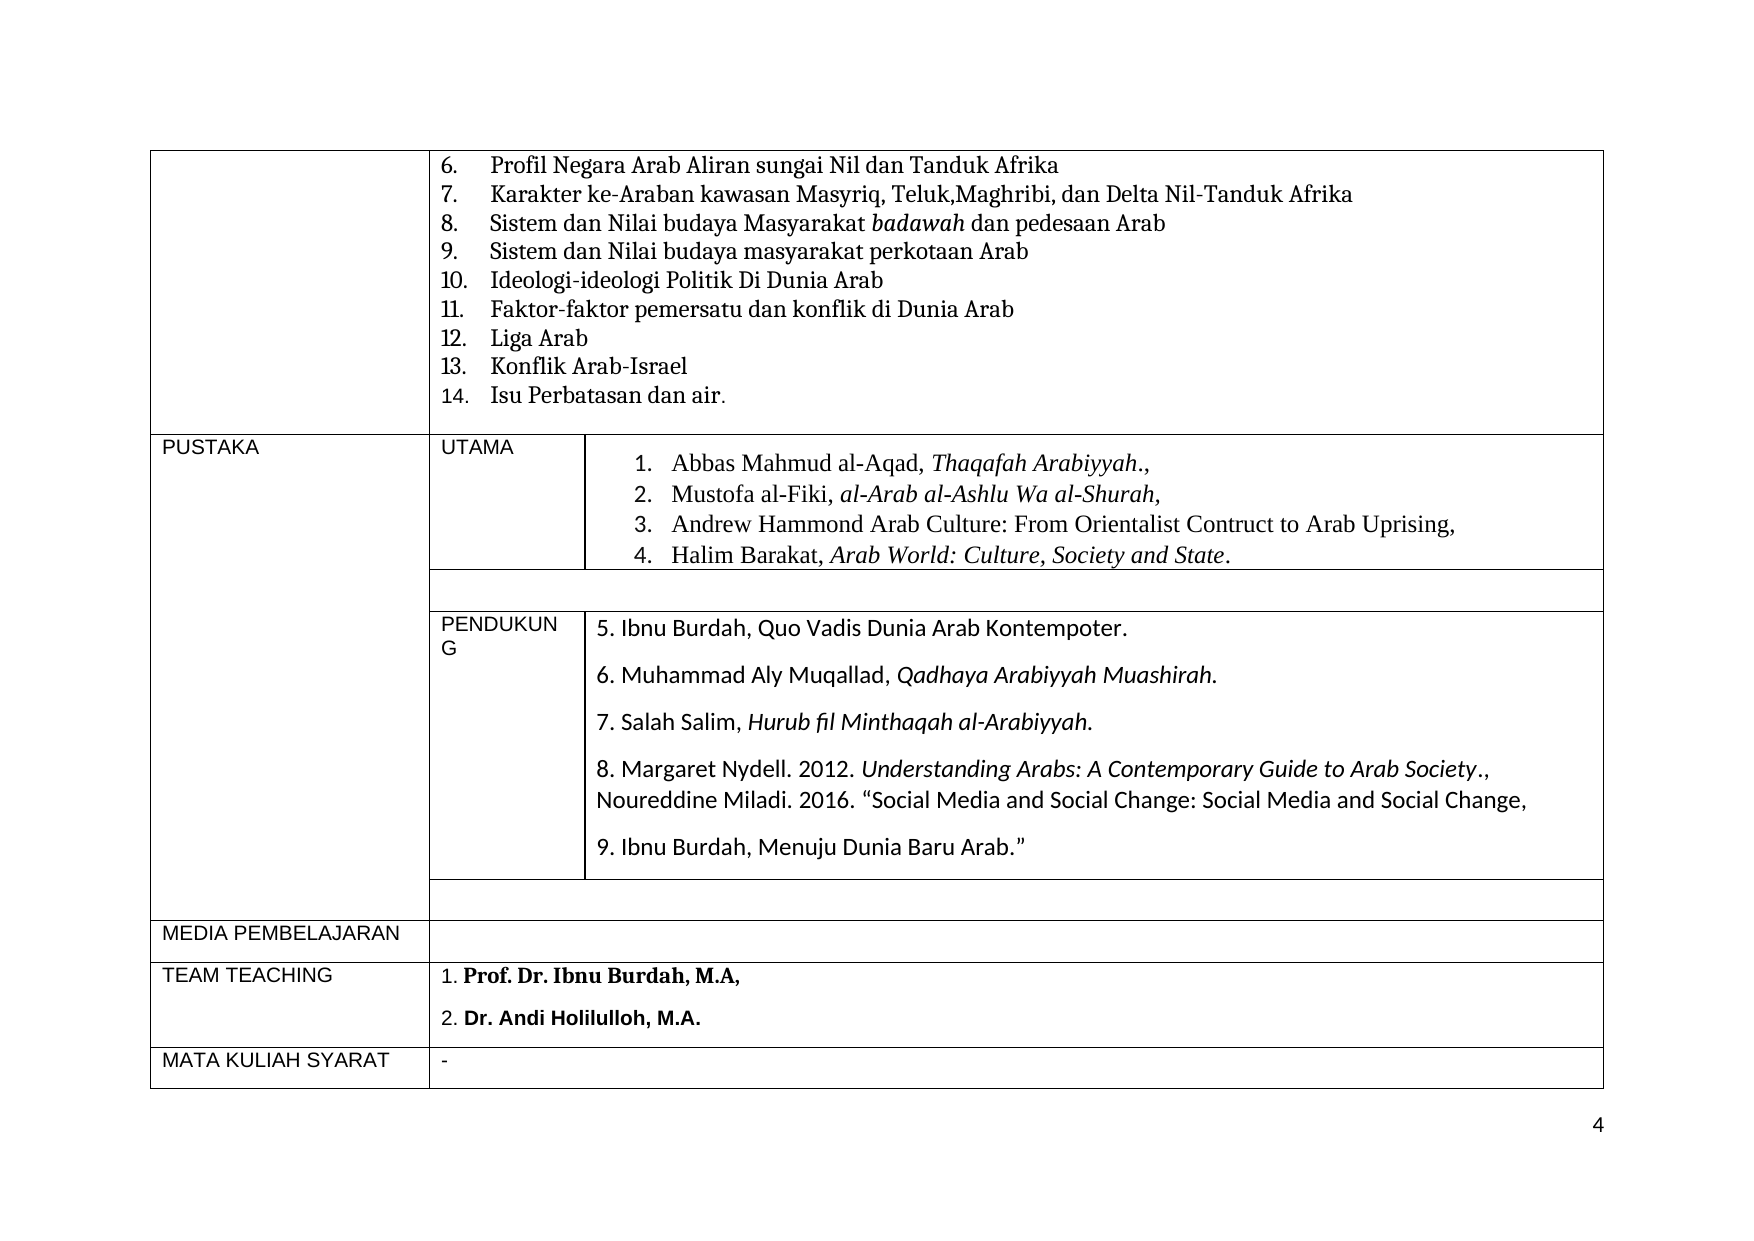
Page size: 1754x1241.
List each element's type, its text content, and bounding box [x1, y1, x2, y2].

table_cell TEAM TEACHING [151, 963, 429, 1047]
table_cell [151, 151, 429, 434]
table_cell MEDIA PEMBELAJARAN [151, 921, 429, 962]
table_cell 1. Prof. Dr. Ibnu Burdah, M.A, 2. Dr. Andi Holilulloh, M.A. [430, 963, 1603, 1047]
table_cell - [430, 1048, 1603, 1088]
table_cell PENDUKUNG [430, 612, 584, 878]
table_cell [430, 921, 1603, 962]
table_cell MATA KULIAH SYARAT [151, 1048, 429, 1088]
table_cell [430, 151, 1603, 434]
table_cell [430, 880, 1603, 920]
table_cell UTAMA [430, 435, 584, 569]
table_cell Abbas Mahmud al-Aqad, Thaqafah Arabiyyah., Mustofa al-Fiki, al-Arab al-Ashlu Wa al-Shurah, Andrew Hammond Arab Culture: From Orientalist Contruct to Arab Uprising, Halim Barakat, Arab World: Culture, Society and State. [586, 435, 1603, 569]
table_cell PUSTAKA [151, 435, 429, 920]
table_cell 5. Ibnu Burdah, Quo Vadis Dunia Arab Kontempoter. 6. Muhammad Aly Muqallad, Qadhaya Arabiyyah Muashirah. 7. Salah Salim, Hurub fil Minthaqah al-Arabiyyah. 8. Margaret Nydell. 2012. Understanding Arabs: A Contemporary Guide to Arab Society., Noureddine Miladi. 2016. “Social Media and Social Change: Social Media and Social Change, 9. Ibnu Burdah, Menuju Dunia Baru Arab.” [586, 612, 1603, 878]
table_cell [430, 570, 1603, 611]
